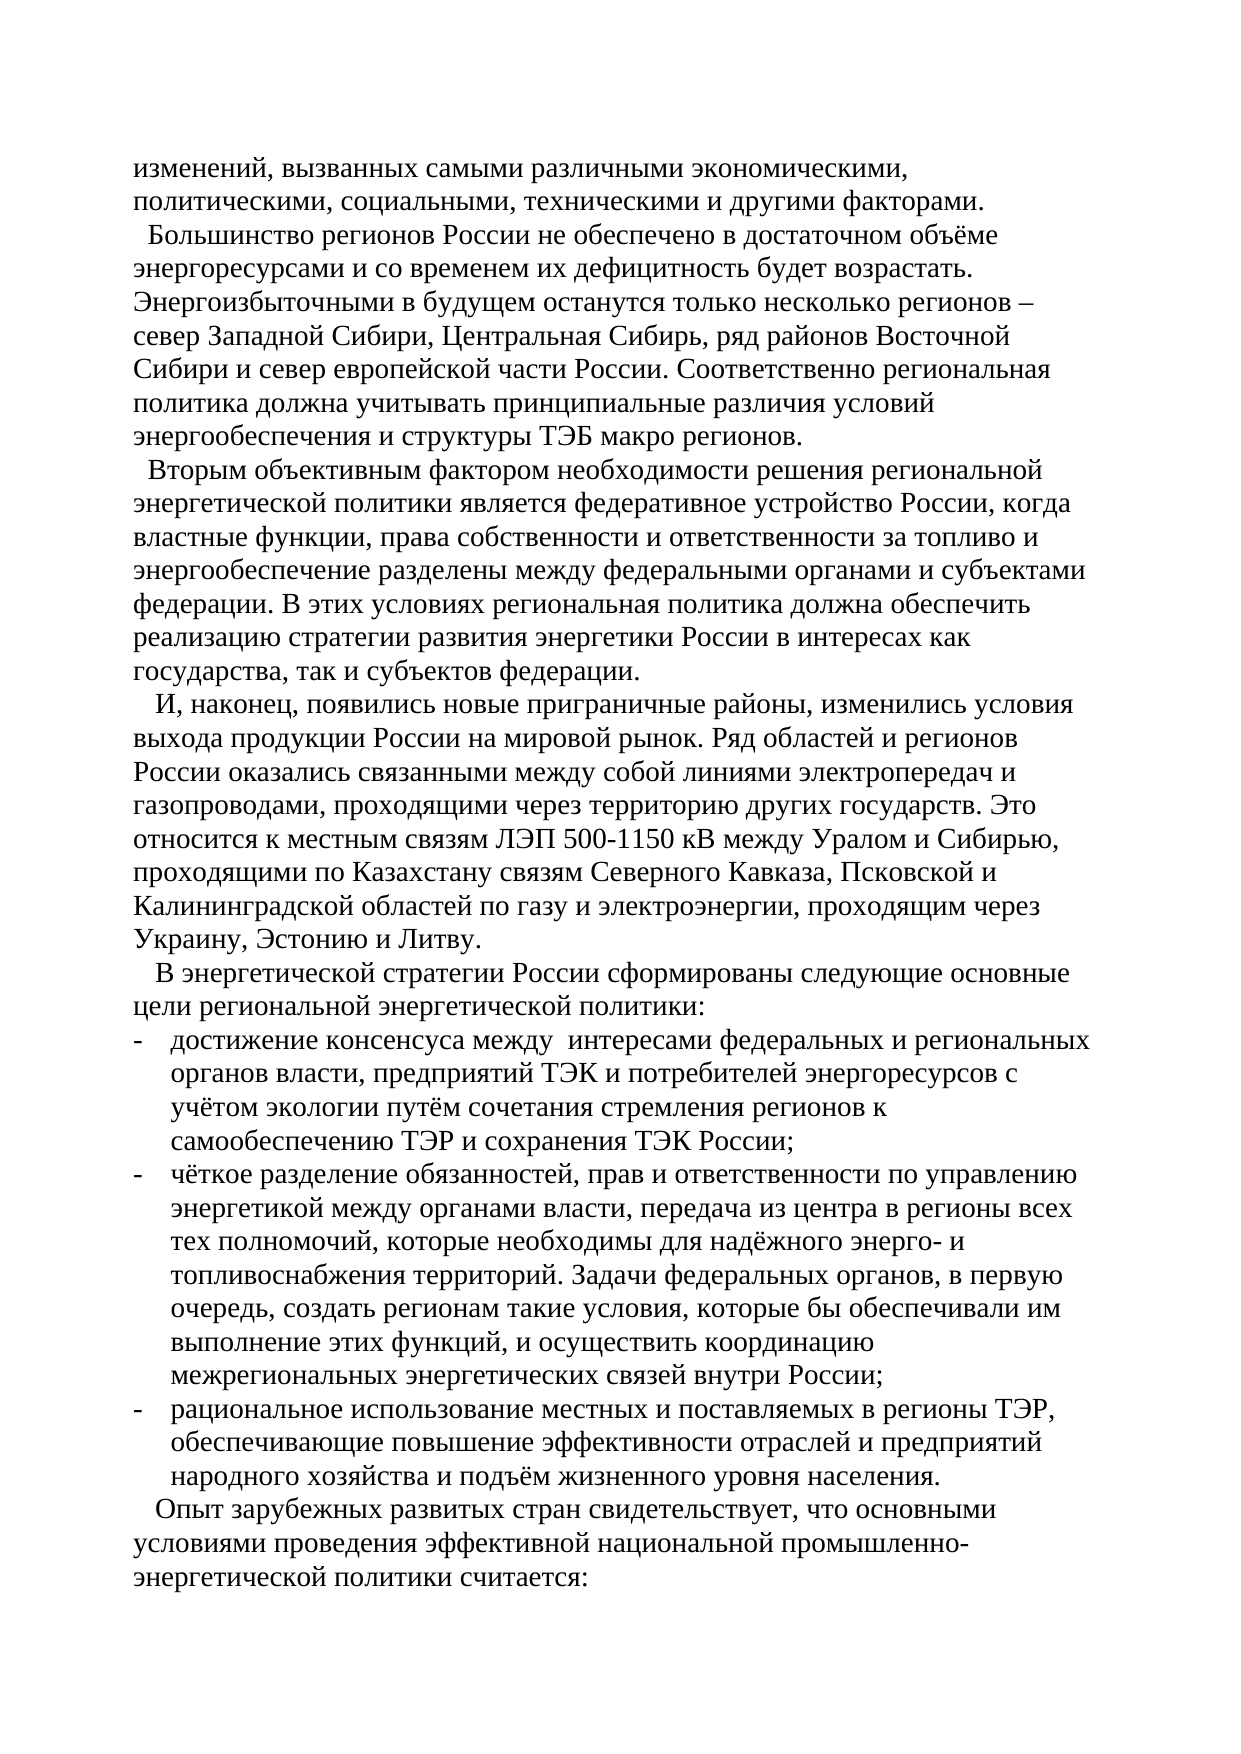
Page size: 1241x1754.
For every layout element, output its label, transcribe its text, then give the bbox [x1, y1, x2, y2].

text Вторым объективным фактором необходимости решения региональной энергетической политики является федеративное устройство России, когда властные функции, права собственности и ответственности за топливо и энергообеспечение разделены между федеральными органами и субъектами федерации. В этих условиях региональная политика должна обеспечить реализацию стратегии развития энергетики России в интересах как государства, так и субъектов федерации. [133, 452, 1107, 687]
text Большинство регионов России не обеспечено в достаточном объёме энергоресурсами и со временем их дефицитность будет возрастать. Энергоизбыточными в будущем останутся только несколько регионов – север Западной Сибири, Центральная Сибирь, ряд районов Восточной Сибири и север европейской части России. Соответственно региональная политика должна учитывать принципиальные различия условий энергообеспечения и структуры ТЭБ макро регионов. [133, 217, 1107, 452]
list достижение консенсуса между интересами федеральных и региональных органов власти, предприятий ТЭК и потребителей энергоресурсов с учётом экологии путём сочетания стремления регионов к самообеспечению ТЭР и сохранения ТЭК России; [133, 1022, 1107, 1156]
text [133, 150, 1107, 217]
text И, наконец, появились новые приграничные районы, изменились условия выхода продукции России на мировой рынок. Ряд областей и регионов России оказались связанными между собой линиями электропередач и газопроводами, проходящими через территорию других государств. Это относится к местным связям ЛЭП 500-1150 кВ между Уралом и Сибирью, проходящими по Казахстану связям Северного Кавказа, Псковской и Калининградской областей по газу и электроэнергии, проходящим через Украину, Эстонию и Литву. [133, 687, 1107, 955]
list чёткое разделение обязанностей, прав и ответственности по управлению энергетикой между органами власти, передача из центра в регионы всех тех полномочий, которые необходимы для надёжного энерго- и топливоснабжения территорий. Задачи федеральных органов, в первую очередь, создать регионам такие условия, которые бы обеспечивали им выполнение этих функций, и осуществить координацию межрегиональных энергетических связей внутри России; [133, 1156, 1107, 1391]
list рациональное использование местных и поставляемых в регионы ТЭР, обеспечивающие повышение эффективности отраслей и предприятий народного хозяйства и подъём жизненного уровня населения. [133, 1391, 1107, 1492]
text В энергетической стратегии России сформированы следующие основные цели региональной энергетической политики: [133, 955, 1107, 1022]
text Опыт зарубежных развитых стран свидетельствует, что основными условиями проведения эффективной национальной промышленно-энергетической политики считается: [133, 1492, 1107, 1592]
